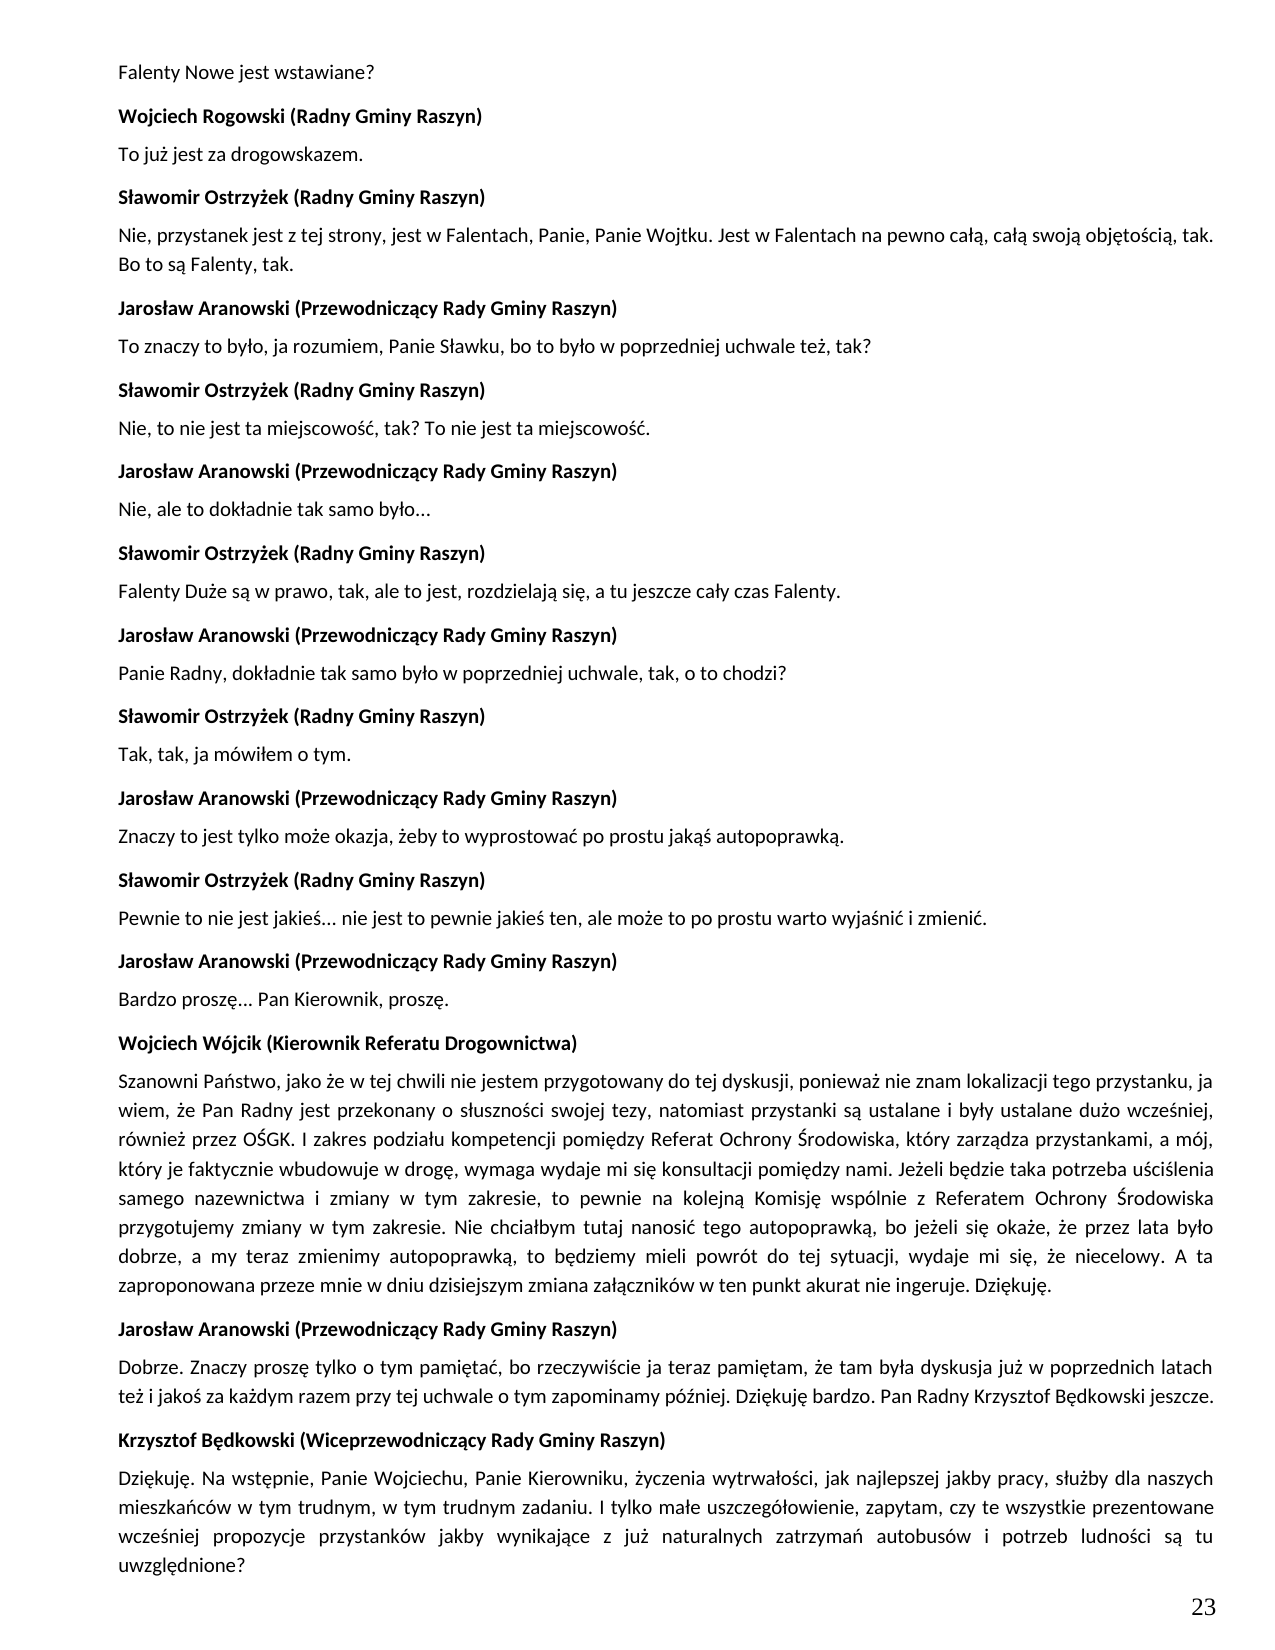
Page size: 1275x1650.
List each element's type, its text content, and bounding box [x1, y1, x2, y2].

subtitle Sławomir Ostrzyżek (Radny Gminy Raszyn) [118, 867, 1216, 892]
text Bardzo proszę... Pan Kierownik, proszę. [118, 987, 1216, 1012]
text Nie, to nie jest ta miejscowość, tak? To nie jest ta miejscowość. [118, 415, 1216, 440]
text Dobrze. Znaczy proszę tylko o tym pamiętać, bo rzeczywiście ja teraz pamiętam, że tam była dyskusja już w poprzednich latach też i jakoś za każdym razem przy tej uchwale o tym zapominamy później. Dziękuję bardzo. Pan Radny Krzysztof Będkowski jeszcze. [118, 1354, 1216, 1409]
subtitle Jarosław Aranowski (Przewodniczący Rady Gminy Raszyn) [118, 459, 1216, 484]
text Nie, ale to dokładnie tak samo było... [118, 497, 1216, 522]
subtitle Jarosław Aranowski (Przewodniczący Rady Gminy Raszyn) [118, 622, 1216, 647]
subtitle Wojciech Rogowski (Radny Gminy Raszyn) [118, 103, 1216, 128]
text Panie Radny, dokładnie tak samo było w poprzedniej uchwale, tak, o to chodzi? [118, 660, 1216, 685]
subtitle Sławomir Ostrzyżek (Radny Gminy Raszyn) [118, 704, 1216, 729]
text Szanowni Państwo, jako że w tej chwili nie jestem przygotowany do tej dyskusji, ponieważ nie znam lokalizacji tego przystanku, ja wiem, że Pan Radny jest przekonany o słuszności swojej tezy, natomiast przystanki są ustalane i były ustalane dużo wcześniej, również przez OŚGK. I zakres podziału kompetencji pomiędzy Referat Ochrony Środowiska, który zarządza przystankami, a mój, który je faktycznie wbudowuje w drogę, wymaga wydaje mi się konsultacji pomiędzy nami. Jeżeli będzie taka potrzeba uściślenia samego nazewnictwa i zmiany w tym zakresie, to pewnie na kolejną Komisję wspólnie z Referatem Ochrony Środowiska przygotujemy zmiany w tym zakresie. Nie chciałbym tutaj nanosić tego autopoprawką, bo jeżeli się okaże, że przez lata było dobrze, a my teraz zmienimy autopoprawką, to będziemy mieli powrót do tej sytuacji, wydaje mi się, że niecelowy. A ta zaproponowana przeze mnie w dniu dzisiejszym zmiana załączników w ten punkt akurat nie ingeruje. Dziękuję. [118, 1068, 1216, 1298]
subtitle Jarosław Aranowski (Przewodniczący Rady Gminy Raszyn) [118, 949, 1216, 974]
subtitle Jarosław Aranowski (Przewodniczący Rady Gminy Raszyn) [118, 1316, 1216, 1342]
text Falenty Duże są w prawo, tak, ale to jest, rozdzielają się, a tu jeszcze cały czas Falenty. [118, 578, 1216, 604]
subtitle Jarosław Aranowski (Przewodniczący Rady Gminy Raszyn) [118, 295, 1216, 321]
text To już jest za drogowskazem. [118, 141, 1216, 166]
subtitle Krzysztof Będkowski (Wiceprzewodniczący Rady Gminy Raszyn) [118, 1427, 1216, 1452]
text Znaczy to jest tylko może okazja, żeby to wyprostować po prostu jakąś autopoprawką. [118, 823, 1216, 849]
text To znaczy to było, ja rozumiem, Panie Sławku, bo to było w poprzedniej uchwale też, tak? [118, 333, 1216, 359]
subtitle Sławomir Ostrzyżek (Radny Gminy Raszyn) [118, 540, 1216, 566]
subtitle Jarosław Aranowski (Przewodniczący Rady Gminy Raszyn) [118, 785, 1216, 811]
subtitle Sławomir Ostrzyżek (Radny Gminy Raszyn) [118, 184, 1216, 210]
text Tak, tak, ja mówiłem o tym. [118, 742, 1216, 767]
text Pewnie to nie jest jakieś... nie jest to pewnie jakieś ten, ale może to po prostu warto wyjaśnić i zmienić. [118, 905, 1216, 930]
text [118, 59, 1216, 84]
text Nie, przystanek jest z tej strony, jest w Falentach, Panie, Panie Wojtku. Jest w Falentach na pewno całą, całą swoją objętością, tak. Bo to są Falenty, tak. [118, 222, 1216, 277]
subtitle Wojciech Wójcik (Kierownik Referatu Drogownictwa) [118, 1030, 1216, 1056]
text Dziękuję. Na wstępnie, Panie Wojciechu, Panie Kierowniku, życzenia wytrwałości, jak najlepszej jakby pracy, służby dla naszych mieszkańców w tym trudnym, w tym trudnym zadaniu. I tylko małe uszczegółowienie, zapytam, czy te wszystkie prezentowane wcześniej propozycje przystanków jakby wynikające z już naturalnych zatrzymań autobusów i potrzeb ludności są tu uwzględnione? [118, 1465, 1216, 1578]
subtitle Sławomir Ostrzyżek (Radny Gminy Raszyn) [118, 377, 1216, 402]
